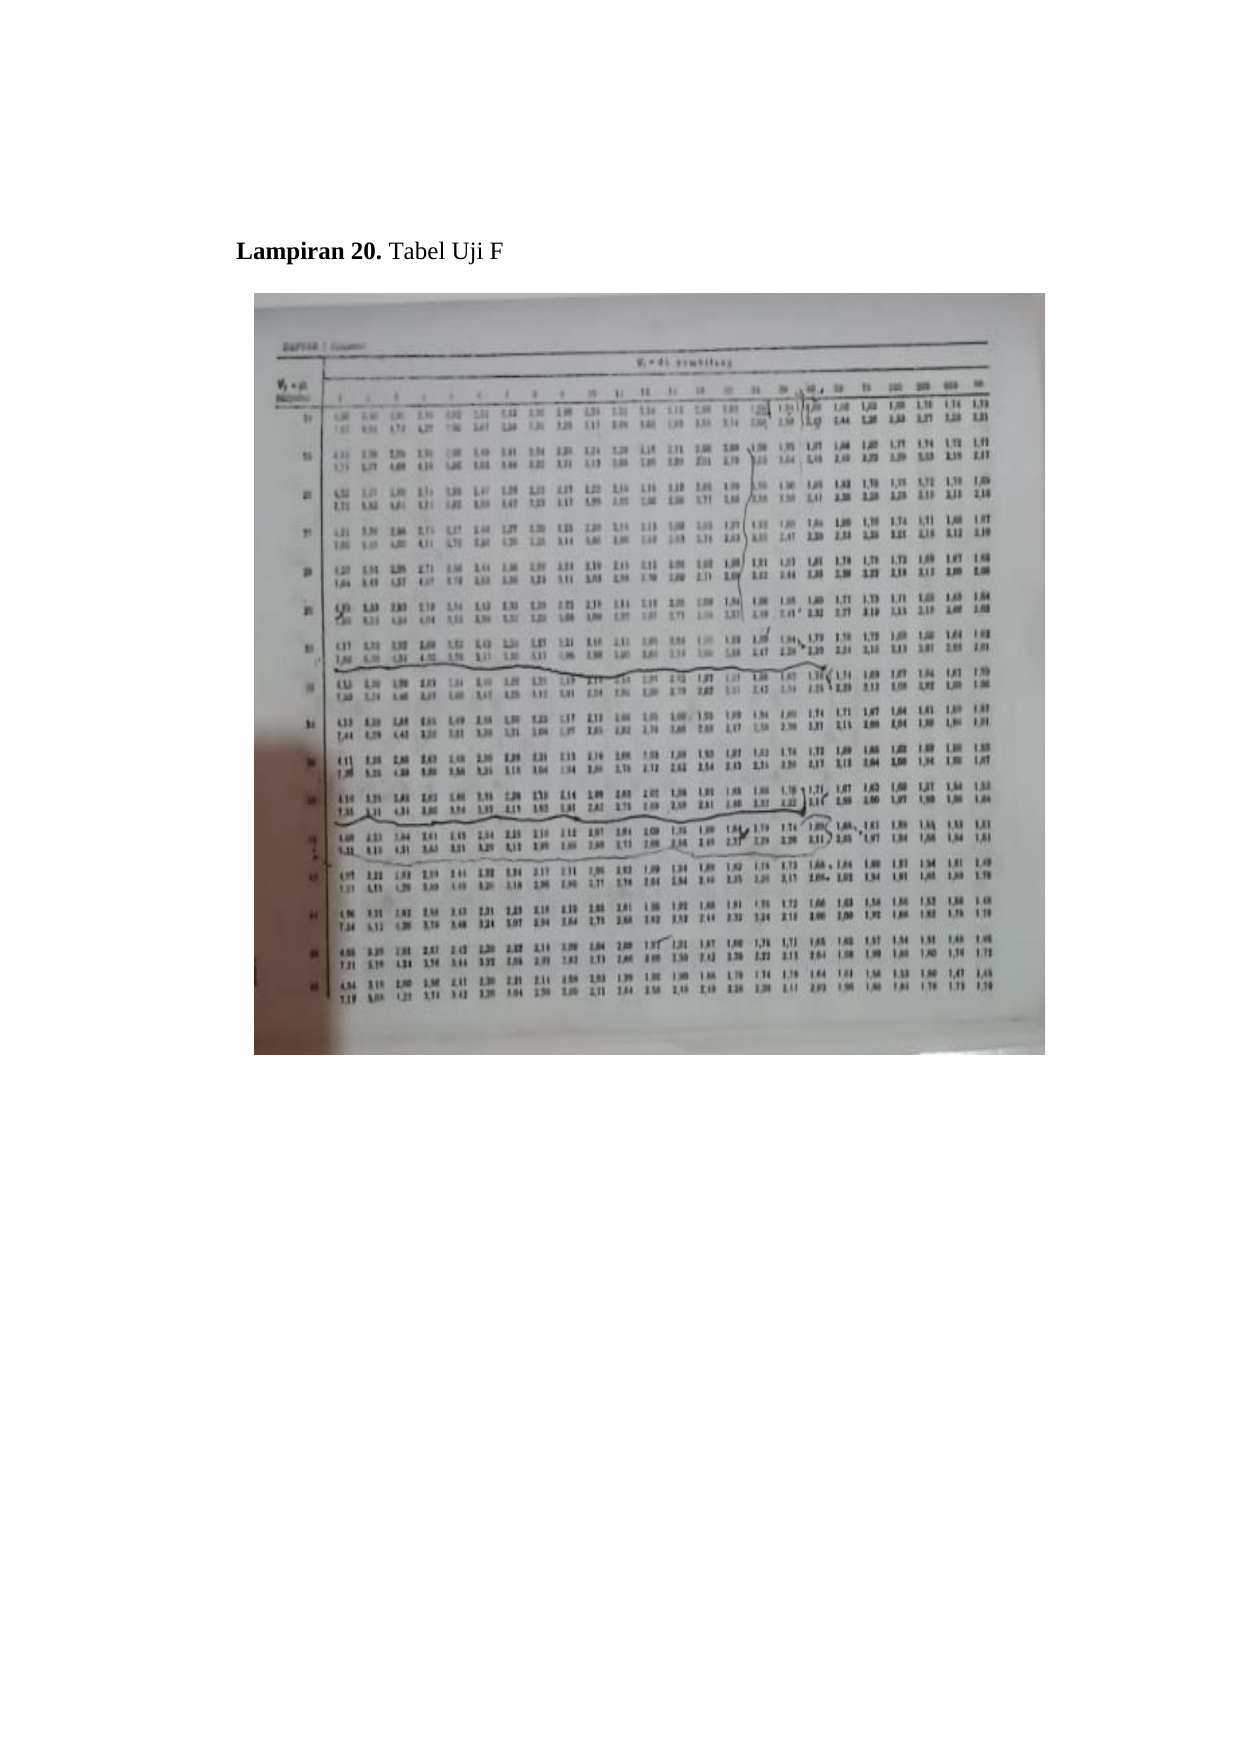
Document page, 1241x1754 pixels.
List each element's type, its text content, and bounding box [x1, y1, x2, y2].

text Lampiran 20. Tabel Uji F [236, 236, 1063, 265]
picture [254, 293, 1046, 1055]
